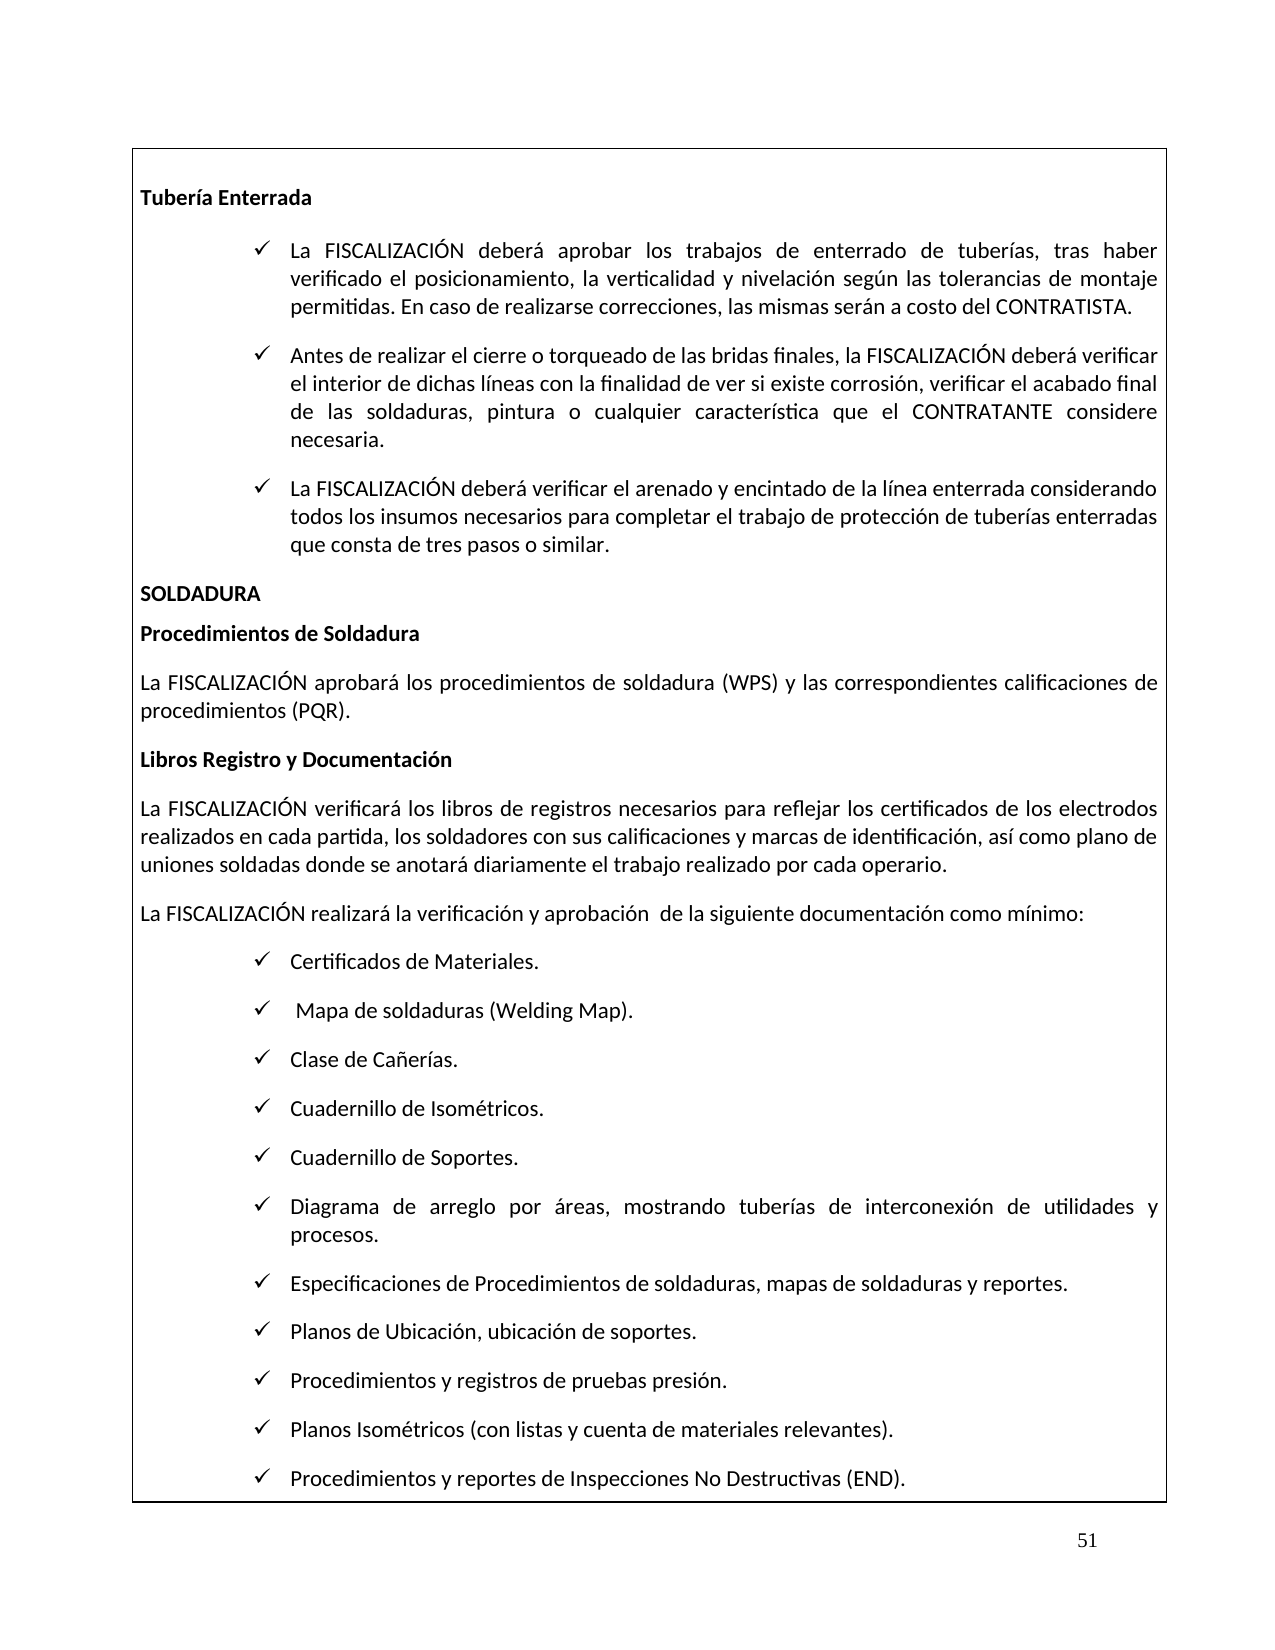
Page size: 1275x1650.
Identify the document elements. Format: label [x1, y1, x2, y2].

table_cell [133, 149, 1166, 1501]
